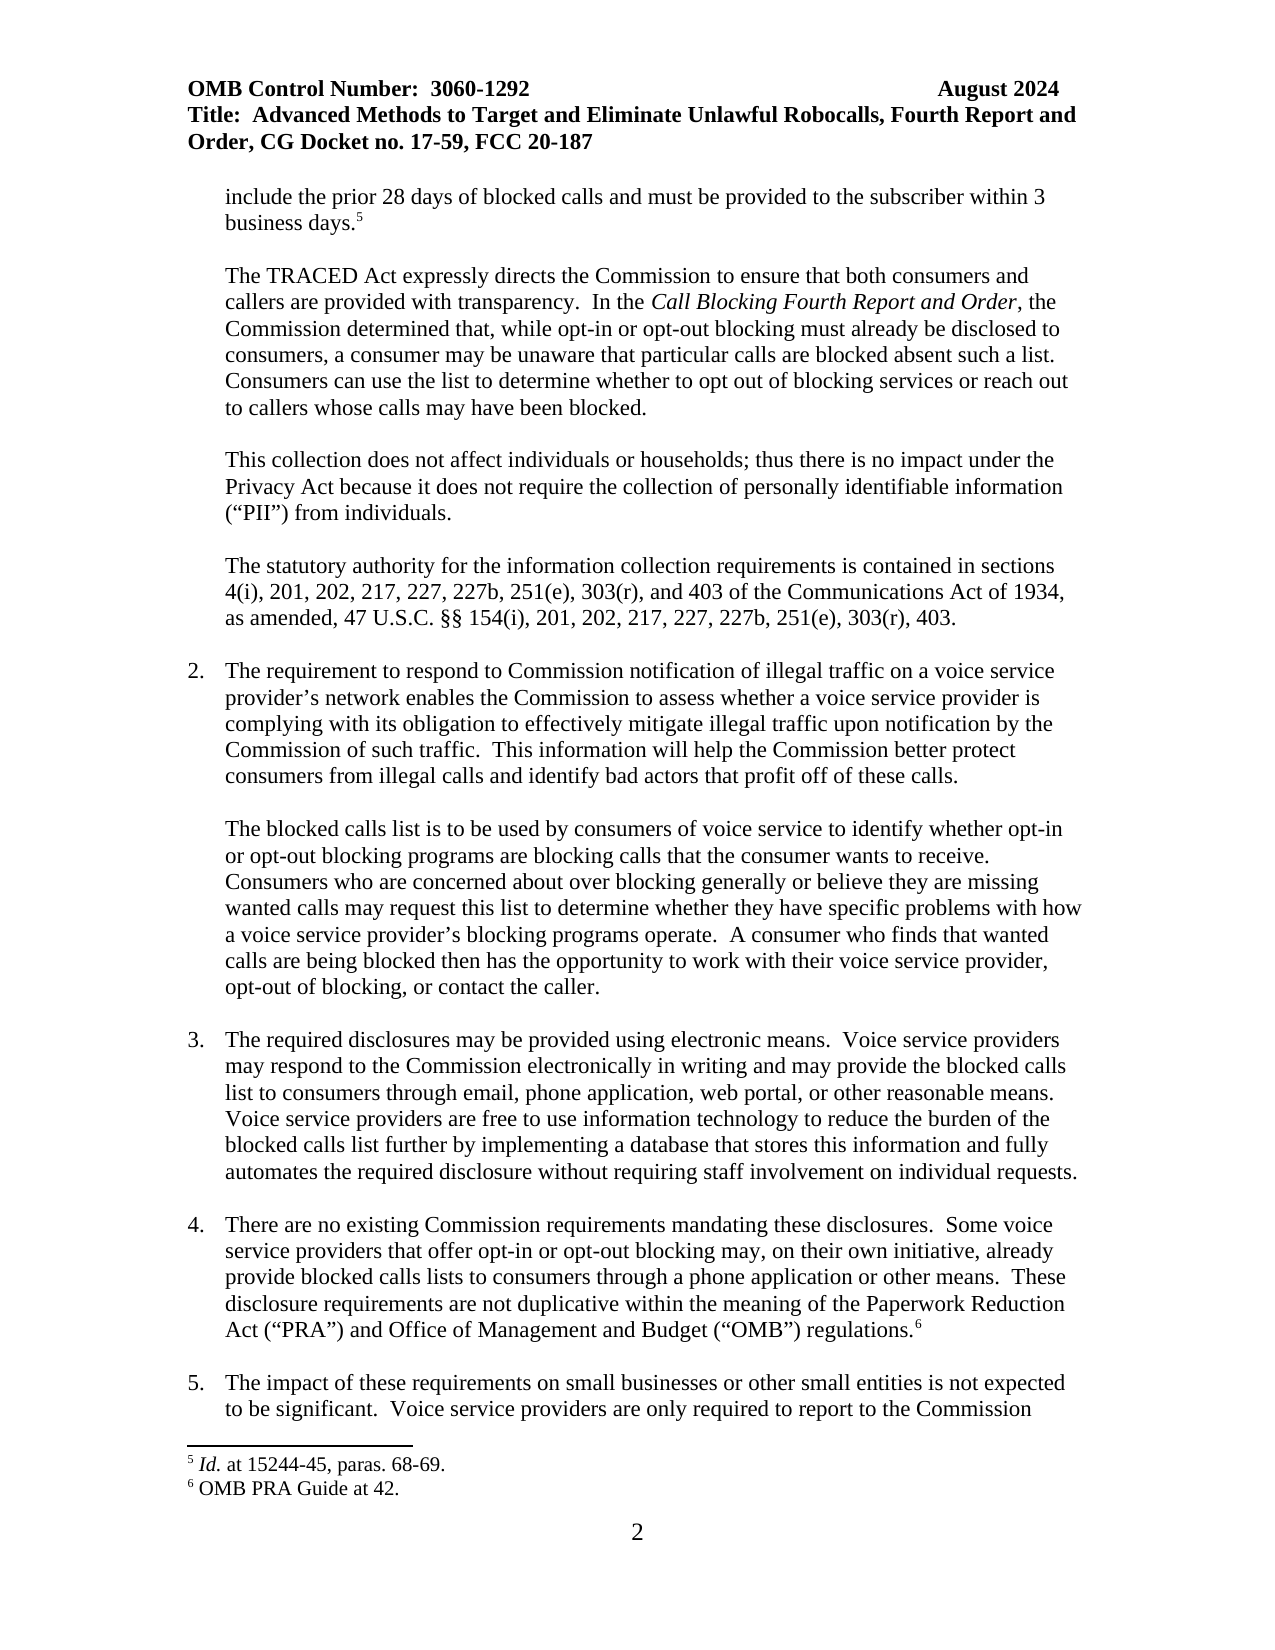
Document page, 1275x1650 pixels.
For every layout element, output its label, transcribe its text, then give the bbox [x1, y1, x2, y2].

text The TRACED Act expressly directs the Commission to ensure that both consumers and callers are provided with transparency. In the Call Blocking Fourth Report and Order, the Commission determined that, while opt-in or opt-out blocking must already be disclosed to consumers, a consumer may be unaware that particular calls are blocked absent such a list. Consumers can use the list to determine whether to opt out of blocking services or reach out to callers whose calls may have been blocked. [225, 262, 1087, 420]
text The blocked calls list is to be used by consumers of voice service to identify whether opt-in or opt-out blocking programs are blocking calls that the consumer wants to receive. Consumers who are concerned about over blocking generally or believe they are missing wanted calls may request this list to determine whether they have specific problems with how a voice service provider’s blocking programs operate. A consumer who finds that wanted calls are being blocked then has the opportunity to work with their voice service provider, opt-out of blocking, or contact the caller. [225, 815, 1087, 1000]
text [187, 1369, 1087, 1421]
text 2. The requirement to respond to Commission notification of illegal traffic on a voice service provider’s network enables the Commission to assess whether a voice service provider is complying with its obligation to effectively mitigate illegal traffic upon notification by the Commission of such traffic. This information will help the Commission better protect consumers from illegal calls and identify bad actors that profit off of these calls. [187, 657, 1087, 789]
text The statutory authority for the information collection requirements is contained in sections 4(i), 201, 202, 217, 227, 227b, 251(e), 303(r), and 403 of the Communications Act of 1934, as amended, 47 U.S.C. §§ 154(i), 201, 202, 217, 227, 227b, 251(e), 303(r), 403. [187, 552, 1087, 631]
text 3. The required disclosures may be provided using electronic means. Voice service providers may respond to the Commission electronically in writing and may provide the blocked calls list to consumers through email, phone application, web portal, or other reasonable means. Voice service providers are free to use information technology to reduce the burden of the blocked calls list further by implementing a database that stores this information and fully automates the required disclosure without requiring staff involvement on individual requests. [187, 1026, 1087, 1184]
text 4. There are no existing Commission requirements mandating these disclosures. Some voice service providers that offer opt-in or opt-out blocking may, on their own initiative, already provide blocked calls lists to consumers through a phone application or other means. These disclosure requirements are not duplicative within the meaning of the Paperwork Reduction Act (“PRA”) and Office of Management and Budget (“OMB”) regulations. [187, 1211, 1087, 1342]
text This collection does not affect individuals or households; thus there is no impact under the Privacy Act because it does not require the collection of personally identifiable information (“PII”) from individuals. [225, 446, 1087, 525]
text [225, 183, 1087, 236]
